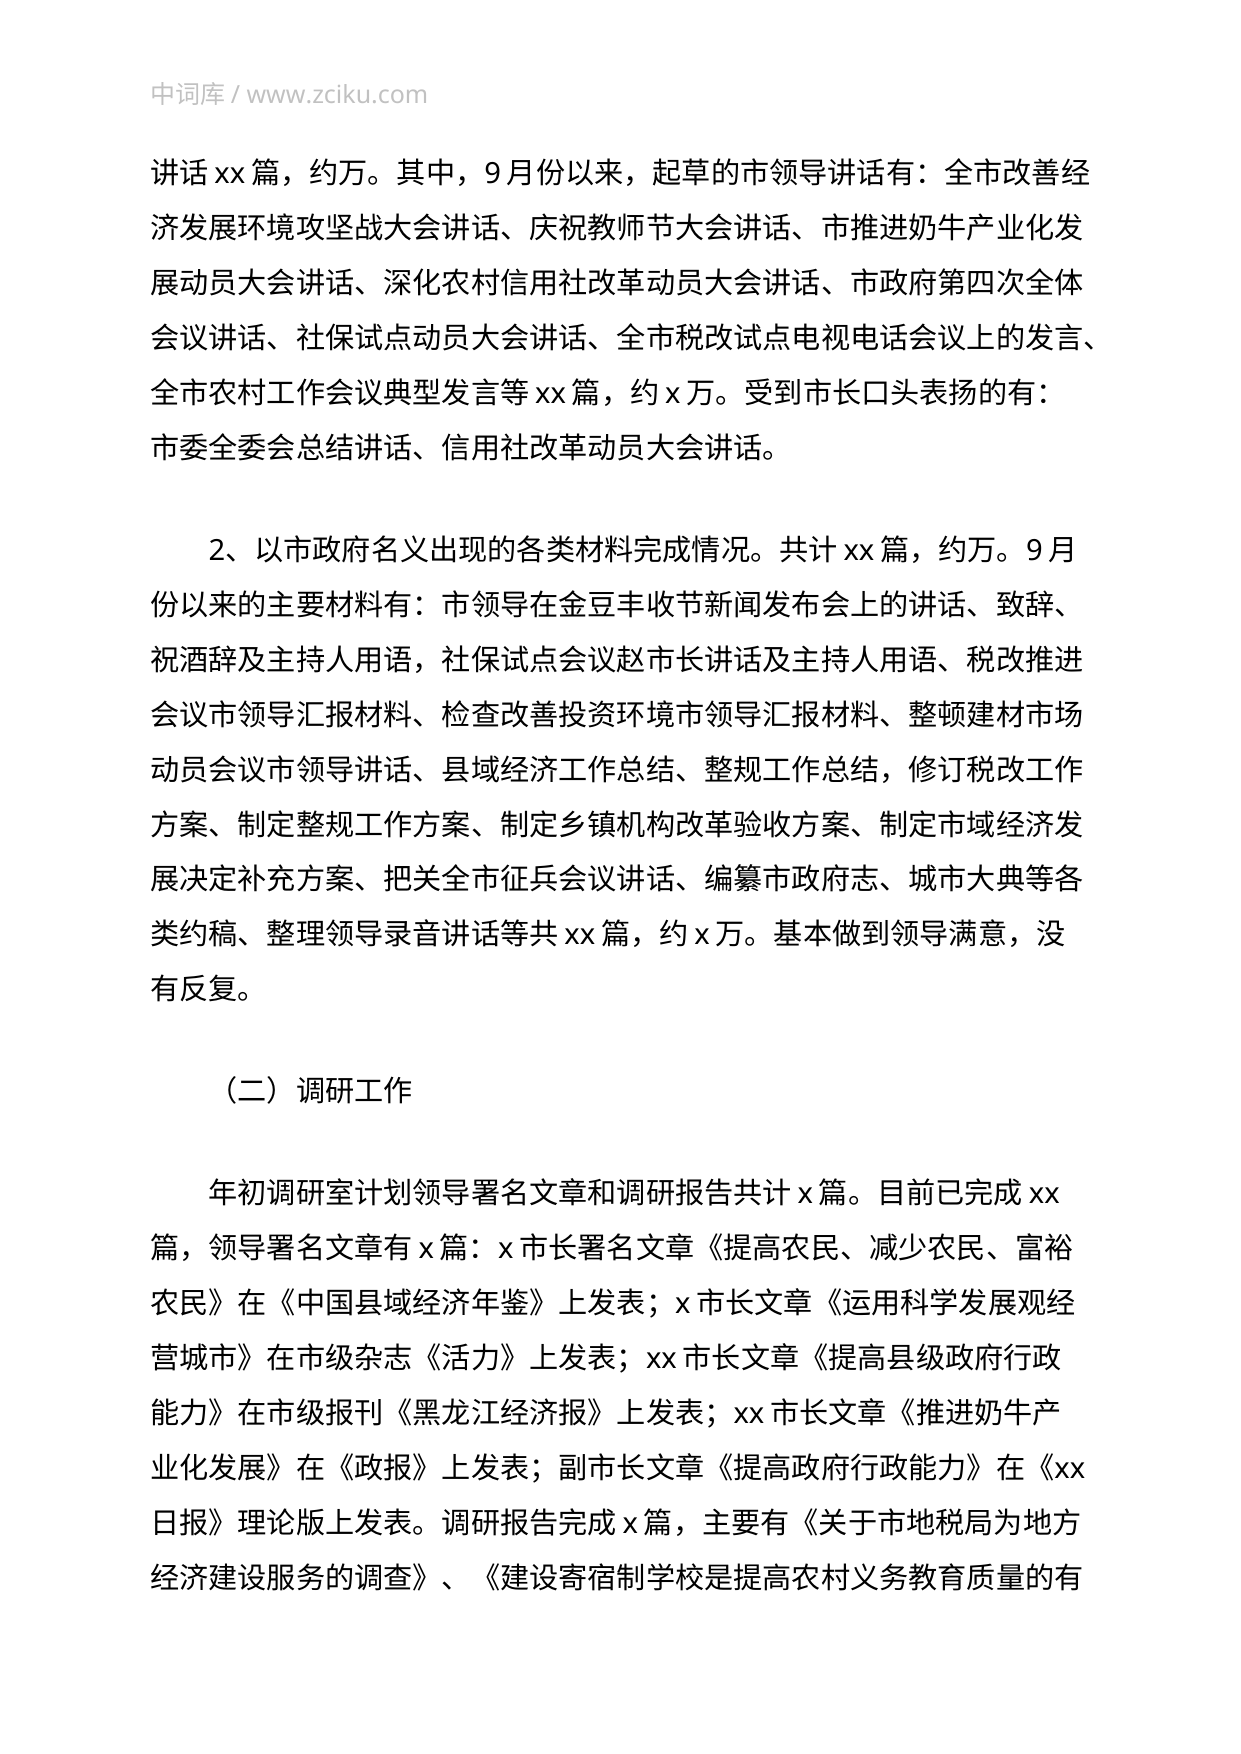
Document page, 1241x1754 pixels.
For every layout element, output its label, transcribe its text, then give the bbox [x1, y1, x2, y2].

text 2、以市政府名义出现的各类材料完成情况。共计xx篇，约万。9月份以来的主要材料有：市领导在金豆丰收节新闻发布会上的讲话、致辞、祝酒辞及主持人用语，社保试点会议赵市长讲话及主持人用语、税改推进会议市领导汇报材料、检查改善投资环境市领导汇报材料、整顿建材市场动员会议市领导讲话、县域经济工作总结、整规工作总结，修订税改工作方案、制定整规工作方案、制定乡镇机构改革验收方案、制定市域经济发展决定补充方案、把关全市征兵会议讲话、编纂市政府志、城市大典等各类约稿、整理领导录音讲话等共xx篇，约x万。基本做到领导满意，没有反复。 [150, 526, 1090, 1008]
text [150, 150, 1090, 467]
text （二）调研工作 [150, 1068, 1090, 1110]
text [150, 1169, 1090, 1597]
